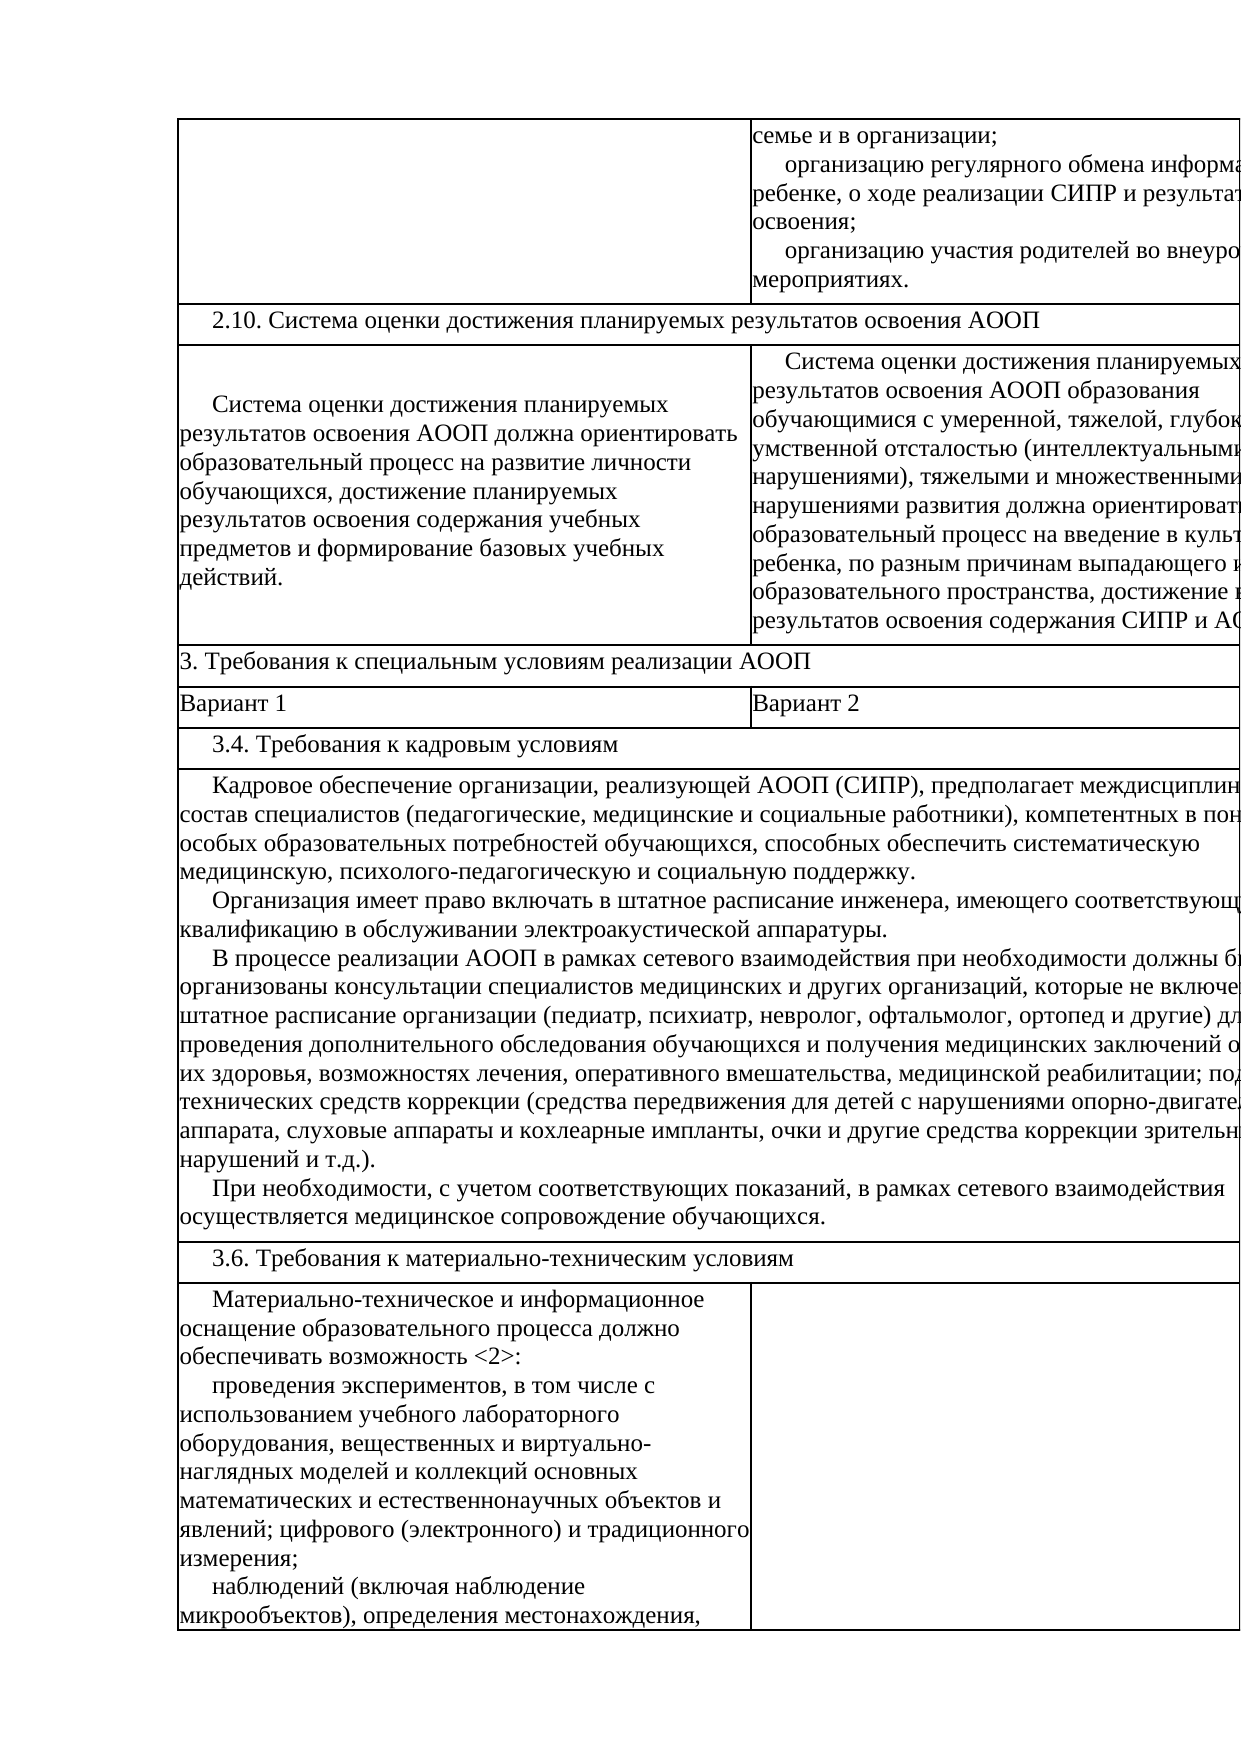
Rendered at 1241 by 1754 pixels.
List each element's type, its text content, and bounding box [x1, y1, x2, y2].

table_cell 3.4. Требования к кадровым условиям [179, 729, 1239, 768]
table_cell Система оценки достижения планируемых результатов освоения АООП образования обучающимися с умеренной, тяжелой, глубокой умственной отсталостью (интеллектуальными нарушениями), тяжелыми и множественными нарушениями развития должна ориентировать образовательный процесс на введение в культуру ребенка, по разным причинам выпадающего из образовательного пространства, достижение возможных результатов освоения содержания СИПР и АООП. [752, 346, 1239, 644]
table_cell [179, 120, 750, 303]
table_cell [752, 1284, 1239, 1629]
table_cell 3. Требования к специальным условиям реализации АООП [179, 646, 1239, 686]
table_cell Система оценки достижения планируемых результатов освоения АООП должна ориентировать образовательный процесс на развитие личности обучающихся, достижение планируемых результатов освоения содержания учебных предметов и формирование базовых учебных действий. [179, 346, 750, 644]
table_cell Кадровое обеспечение организации, реализующей АООП (СИПР), предполагает междисциплинарный состав специалистов (педагогические, медицинские и социальные работники), компетентных в понимании особых образовательных потребностей обучающихся, способных обеспечить систематическую медицинскую, психолого-педагогическую и социальную поддержку. Организация имеет право включать в штатное расписание инженера, имеющего соответствующую квалификацию в обслуживании электроакустической аппаратуры. В процессе реализации АООП в рамках сетевого взаимодействия при необходимости должны быть организованы консультации специалистов медицинских и других организаций, которые не включены в штатное расписание организации (педиатр, психиатр, невролог, офтальмолог, ортопед и другие) для проведения дополнительного обследования обучающихся и получения медицинских заключений о состоянии их здоровья, возможностях лечения, оперативного вмешательства, медицинской реабилитации; подбора технических средств коррекции (средства передвижения для детей с нарушениями опорно-двигательного аппарата, слуховые аппараты и кохлеарные импланты, очки и другие средства коррекции зрительных нарушений и т.д.). При необходимости, с учетом соответствующих показаний, в рамках сетевого взаимодействия осуществляется медицинское сопровождение обучающихся. [179, 770, 1239, 1241]
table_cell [179, 1284, 750, 1629]
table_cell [752, 120, 1239, 303]
table_cell Вариант 1 [179, 688, 750, 727]
table_cell 2.10. Система оценки достижения планируемых результатов освоения АООП [179, 305, 1239, 344]
table_cell 3.6. Требования к материально-техническим условиям [179, 1243, 1239, 1282]
table_cell Вариант 2 [752, 688, 1239, 727]
